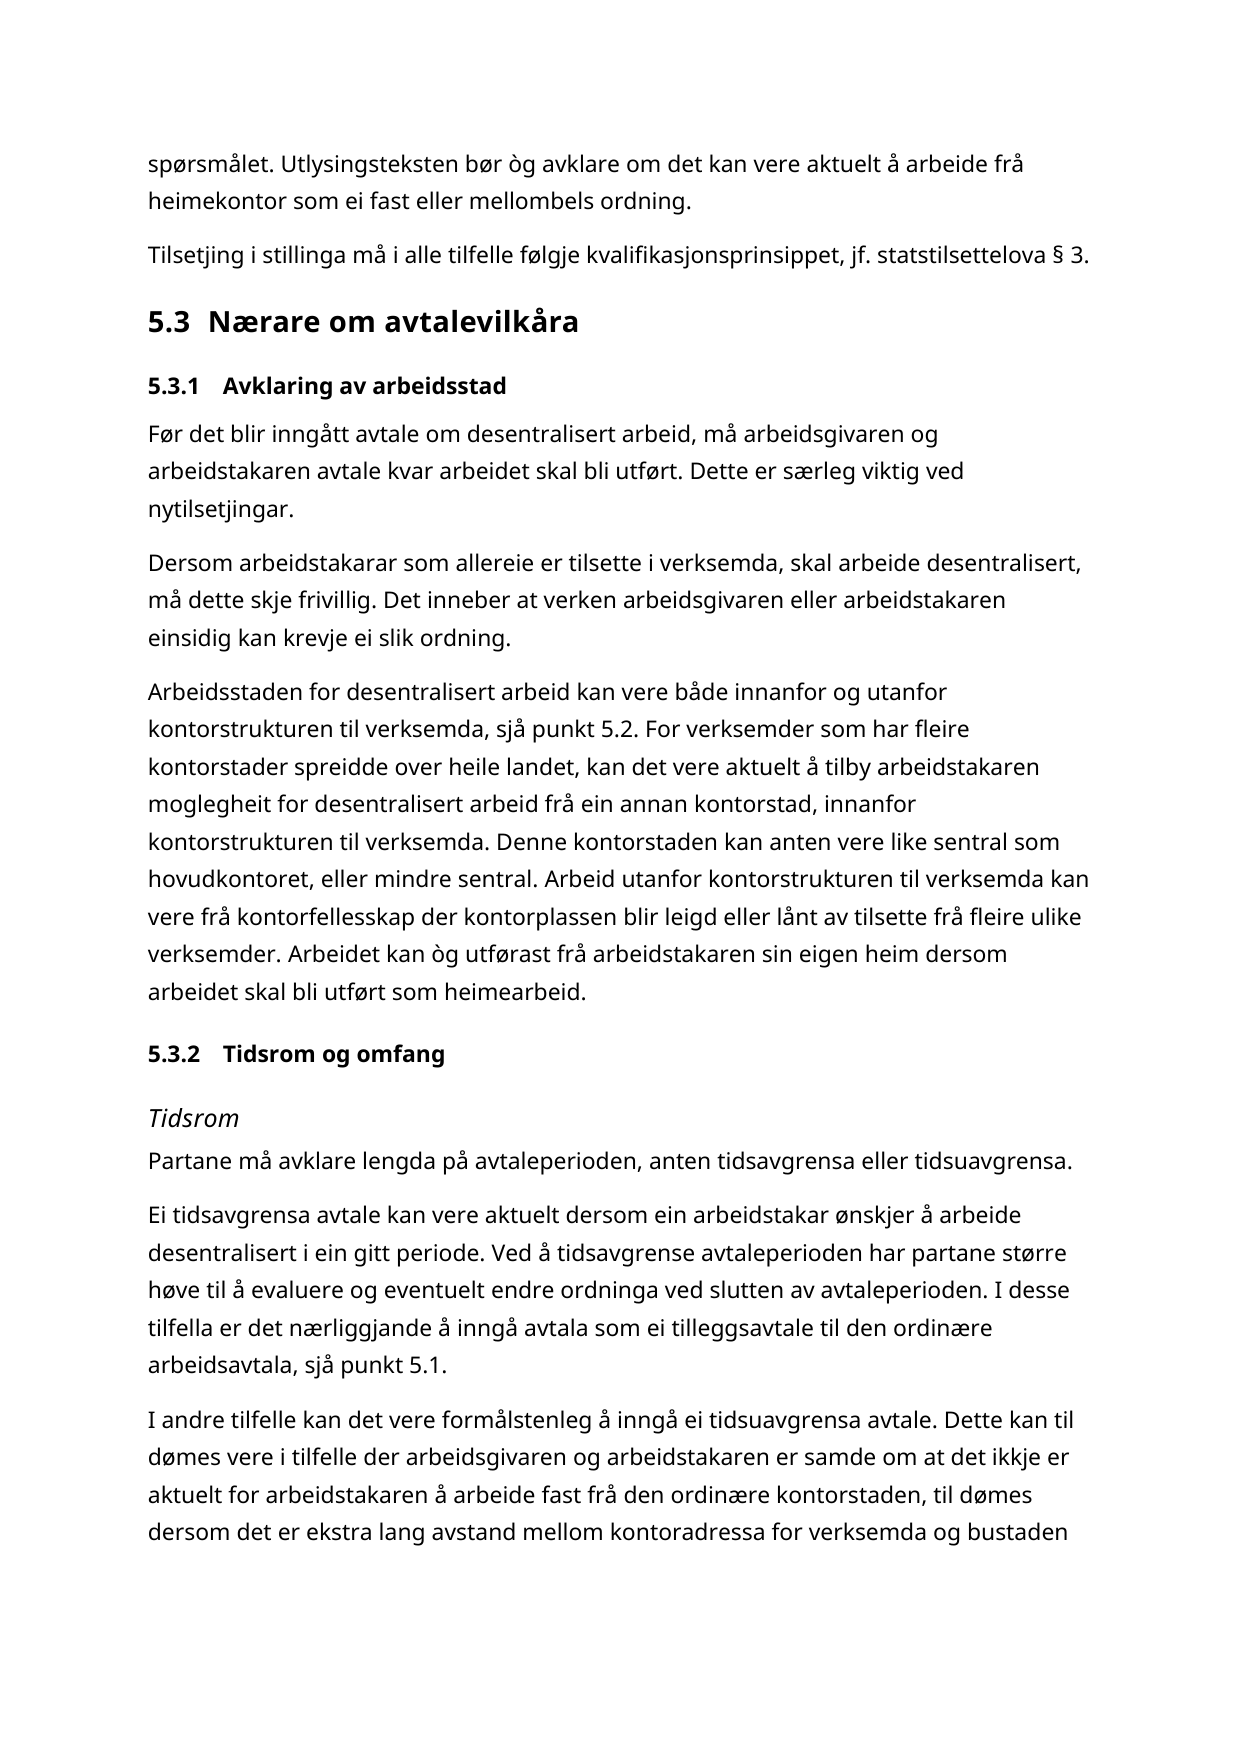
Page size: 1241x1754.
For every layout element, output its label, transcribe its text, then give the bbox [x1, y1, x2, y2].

text Tilsetjing i stillinga må i alle tilfelle følgje kvalifikasjonsprinsippet, jf. statstilsettelova § 3. [148, 239, 1093, 271]
text Partane må avklare lengda på avtaleperioden, anten tidsavgrensa eller tidsuavgrensa. [148, 1145, 1093, 1177]
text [148, 148, 1093, 216]
text Arbeidsstaden for desentralisert arbeid kan vere både innanfor og utanfor kontorstrukturen til verksemda, sjå punkt 5.2. For verksemder som har fleire kontorstader spreidde over heile landet, kan det vere aktuelt å tilby arbeidstakaren moglegheit for desentralisert arbeid frå ein annan kontorstad, innanfor kontorstrukturen til verksemda. Denne kontorstaden kan anten vere like sentral som hovudkontoret, eller mindre sentral. Arbeid utanfor kontorstrukturen til verksemda kan vere frå kontorfellesskap der kontorplassen blir leigd eller lånt av tilsette frå fleire ulike verksemder. Arbeidet kan òg utførast frå arbeidstakaren sin eigen heim dersom arbeidet skal bli utført som heimearbeid. [148, 676, 1093, 1007]
text Tidsrom [148, 1101, 1093, 1135]
subtitle Tidsrom og omfang [148, 1038, 1093, 1069]
text Dersom arbeidstakarar som allereie er tilsette i verksemda, skal arbeide desentralisert, må dette skje frivillig. Det inneber at verken arbeidsgivaren eller arbeidstakaren einsidig kan krevje ei slik ordning. [148, 547, 1093, 653]
subtitle Nærare om avtalevilkåra [148, 302, 1093, 341]
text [148, 1404, 1093, 1547]
text Ei tidsavgrensa avtale kan vere aktuelt dersom ein arbeidstakar ønskjer å arbeide desentralisert i ein gitt periode. Ved å tidsavgrense avtaleperioden har partane større høve til å evaluere og eventuelt endre ordninga ved slutten av avtaleperioden. I desse tilfella er det nærliggjande å inngå avtala som ei tilleggsavtale til den ordinære arbeidsavtala, sjå punkt 5.1. [148, 1199, 1093, 1381]
text Før det blir inngått avtale om desentralisert arbeid, må arbeidsgivaren og arbeidstakaren avtale kvar arbeidet skal bli utført. Dette er særleg viktig ved nytilsetjingar. [148, 417, 1093, 524]
subtitle Avklaring av arbeidsstad [148, 369, 1093, 401]
